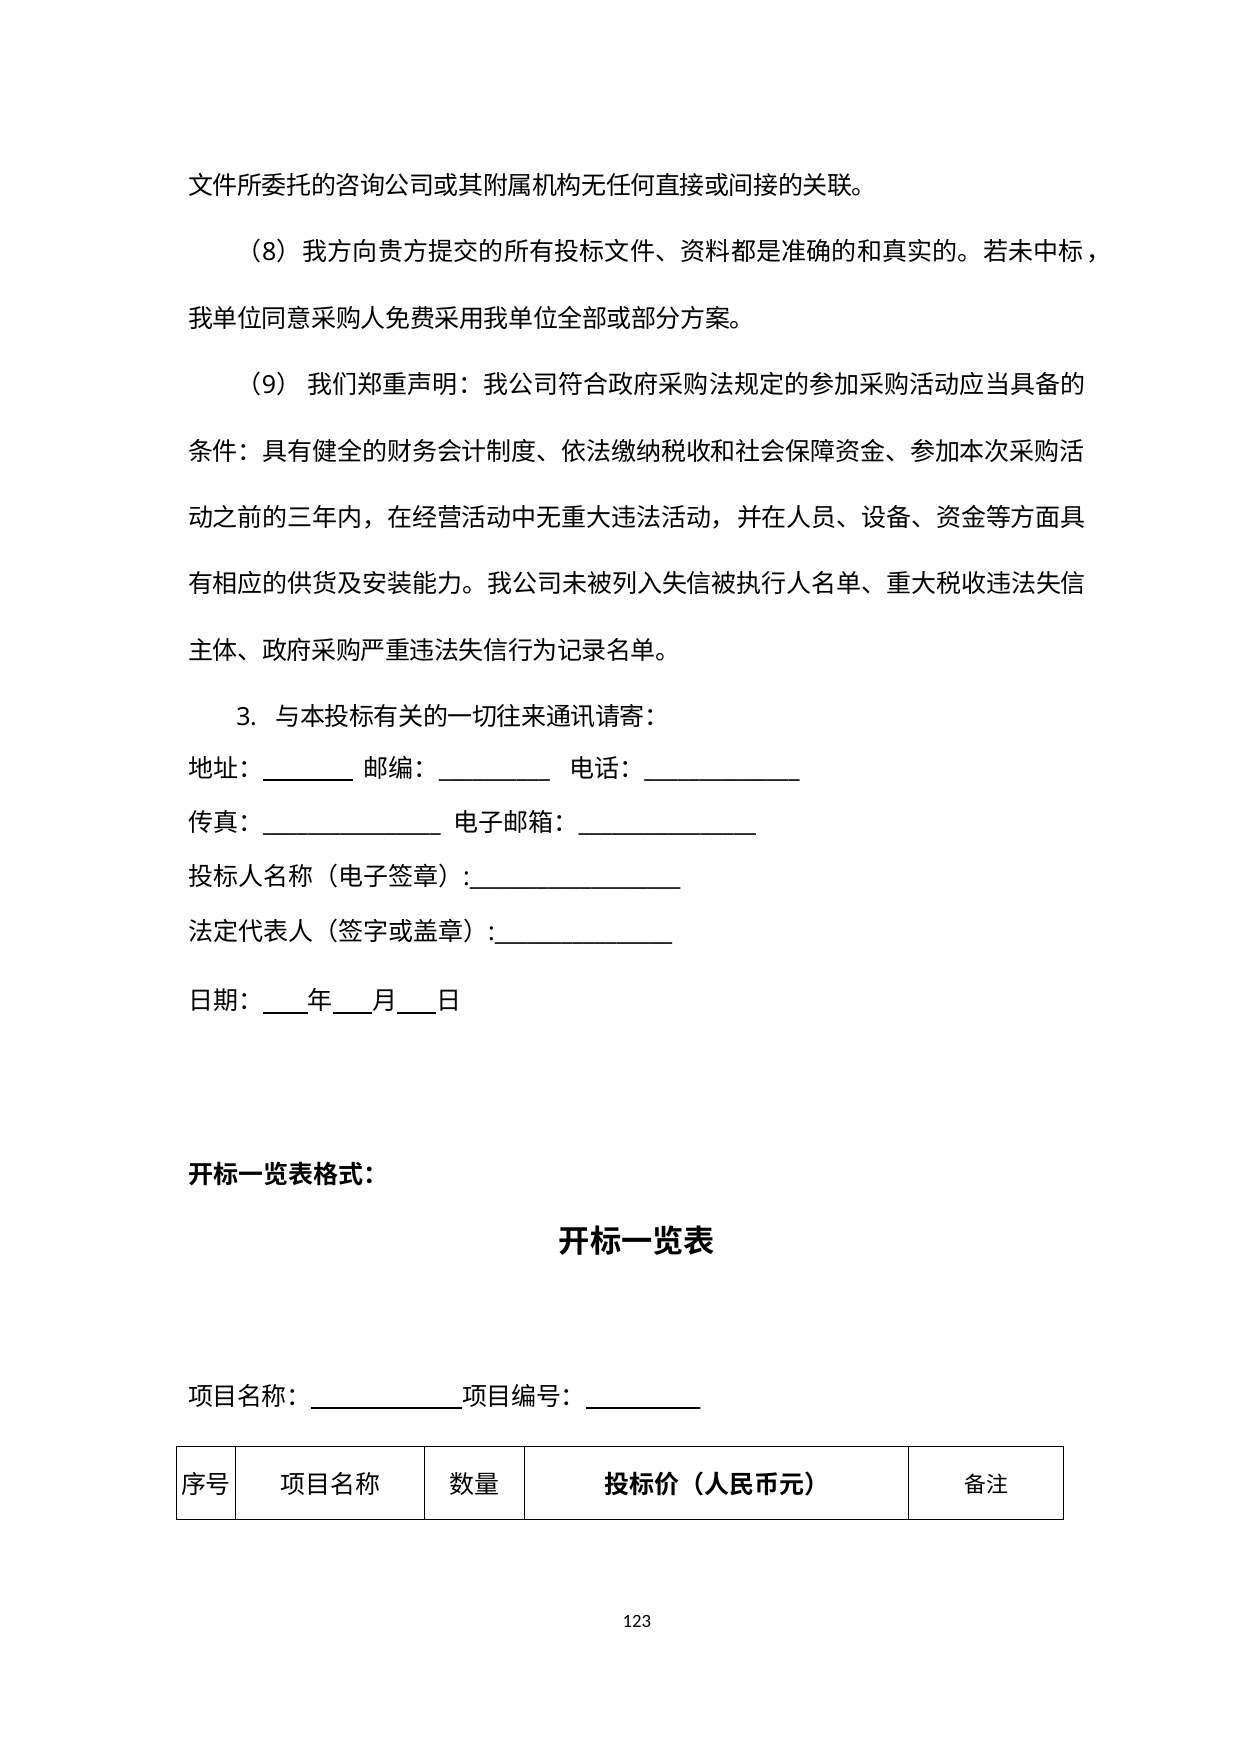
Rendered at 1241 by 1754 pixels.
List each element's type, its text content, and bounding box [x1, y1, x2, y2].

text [188, 150, 1086, 216]
table_header 序号 [177, 1447, 235, 1519]
table_header 备注 [909, 1447, 1063, 1519]
text 传真：________________ 电子邮箱：________________ [188, 802, 1086, 839]
text （8）我方向贵方提交的所有投标文件、资料都是准确的和真实的。若未中标，我单位同意采购人免费采用我单位全部或部分方案。 [188, 216, 1086, 349]
table_header 数量 [425, 1447, 524, 1519]
text 地址： 邮编：__________ 电话：______________ [188, 748, 1086, 784]
text 法定代表人（签字或盖章）:________________ [188, 911, 1086, 947]
text 项目名称： 项目编号： [188, 1361, 1086, 1427]
text 开标一览表格式： [188, 1139, 1145, 1205]
text 日期： 年 月 日 [188, 966, 1086, 1032]
text （9） 我们郑重声明：我公司符合政府采购法规定的参加采购活动应当具备的条件：具有健全的财务会计制度、依法缴纳税收和社会保障资金、参加本次采购活动之前的三年内，在经营活动中无重大违法活动，并在人员、设备、资金等方面具有相应的供货及安装能力。我公司未被列入失信被执行人名单、重大税收违法失信主体、政府采购严重违法失信行为记录名单。 [188, 349, 1086, 682]
table_header 项目名称 [236, 1447, 424, 1519]
table_header 投标价（人民币元） [525, 1447, 908, 1519]
list 与本投标有关的一切往来通讯请寄： [188, 682, 1086, 748]
text 投标人名称（电子签章）:___________________ [188, 857, 1086, 893]
text 开标一览表 [188, 1205, 1086, 1272]
